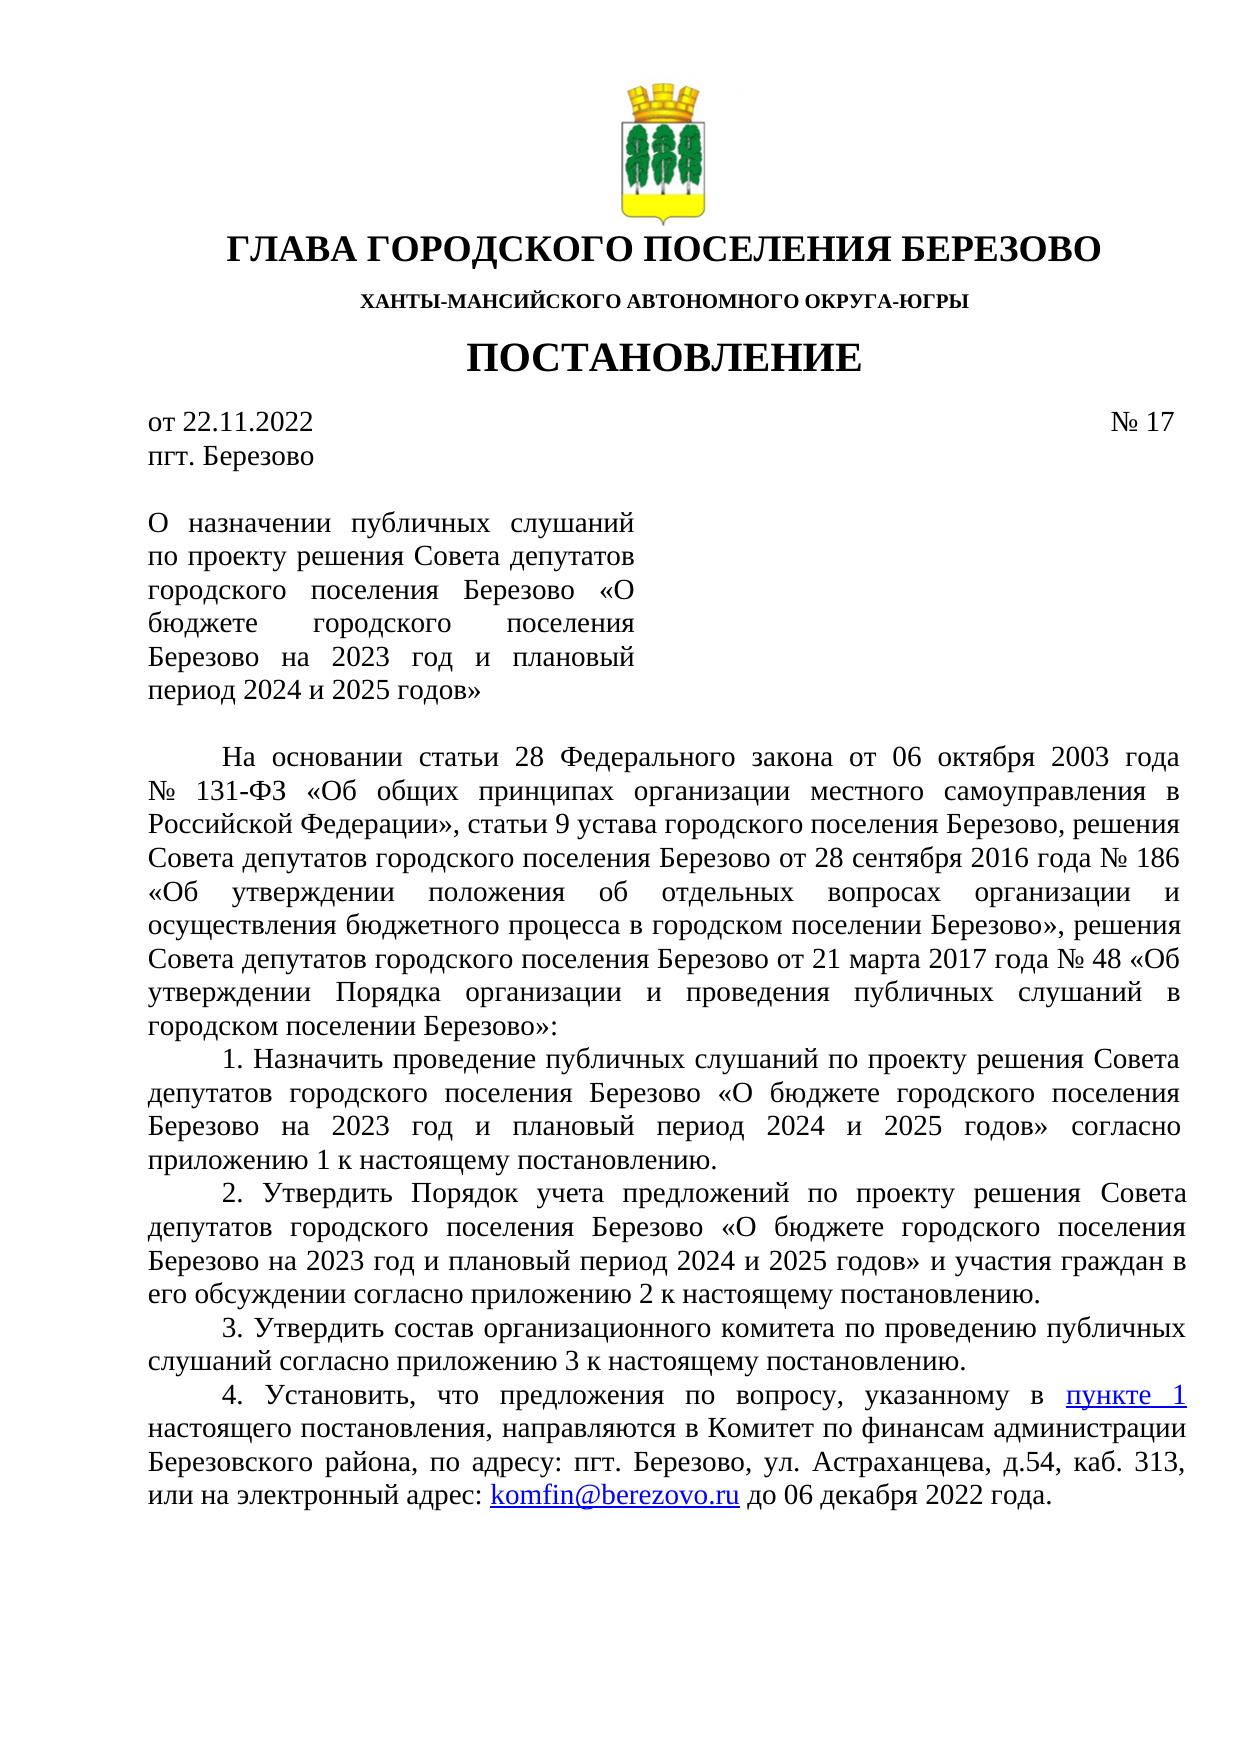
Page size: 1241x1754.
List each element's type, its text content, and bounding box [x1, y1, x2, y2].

picture [590, 77, 739, 227]
text пгт. Березово [148, 438, 1181, 471]
text ГЛАВА ГОРОДСКОГО ПОСЕЛЕНИЯ БЕРЕЗОВО [148, 227, 1181, 270]
text На основании статьи 28 Федерального закона от 06 октября 2003 года № 131-ФЗ «Об общих принципах организации местного самоуправления в Российской Федерации», статьи 9 устава городского поселения Березово, решения Совета депутатов городского поселения Березово от 28 сентября 2016 года № 186 «Об утверждении положения об отдельных вопросах организации и осуществления бюджетного процесса в городском поселении Березово», решения Совета депутатов городского поселения Березово от 21 марта 2017 года № 48 «Об утверждении Порядка организации и проведения публичных слушаний в городском поселении Березово»: [148, 739, 1181, 1041]
text ХАНТЫ-МАНСИЙСКОГО АВТОНОМНОГО ОКРУГА-ЮГРЫ [148, 289, 1181, 313]
text 2. Утвердить Порядок учета предложений по проекту решения Совета депутатов городского поселения Березово «О бюджете городского поселения Березово на 2023 год и плановый период 2024 и 2025 годов» и участия граждан в его обсуждении согласно приложению 2 к настоящему постановлению. [148, 1176, 1187, 1310]
text 1. Назначить проведение публичных слушаний по проекту решения Совета депутатов городского поселения Березово «О бюджете городского поселения Березово на 2023 год и плановый период 2024 и 2025 годов» согласно приложению 1 к настоящему постановлению. [148, 1041, 1181, 1176]
text О назначении публичных слушаний по проекту решения Совета депутатов городского поселения Березово «О бюджете городского поселения Березово на 2023 год и плановый период 2024 и 2025 годов» [148, 505, 635, 706]
text от 22.11.2022 № 17 [148, 404, 1181, 438]
text 3. Утвердить состав организационного комитета по проведению публичных слушаний согласно приложению 3 к настоящему постановлению. [148, 1310, 1187, 1377]
text ПОСТАНОВЛЕНИЕ [148, 332, 1181, 380]
text 4. Установить, что предложения по вопросу, указанному в пункте 1 настоящего постановления, направляются в Комитет по финансам администрации Березовского района, по адресу: пгт. Березово, ул. Астраханцева, д.54, каб. 313, или на электронный адрес: komfin@berezovo.ru до 06 декабря 2022 года. [148, 1377, 1187, 1511]
